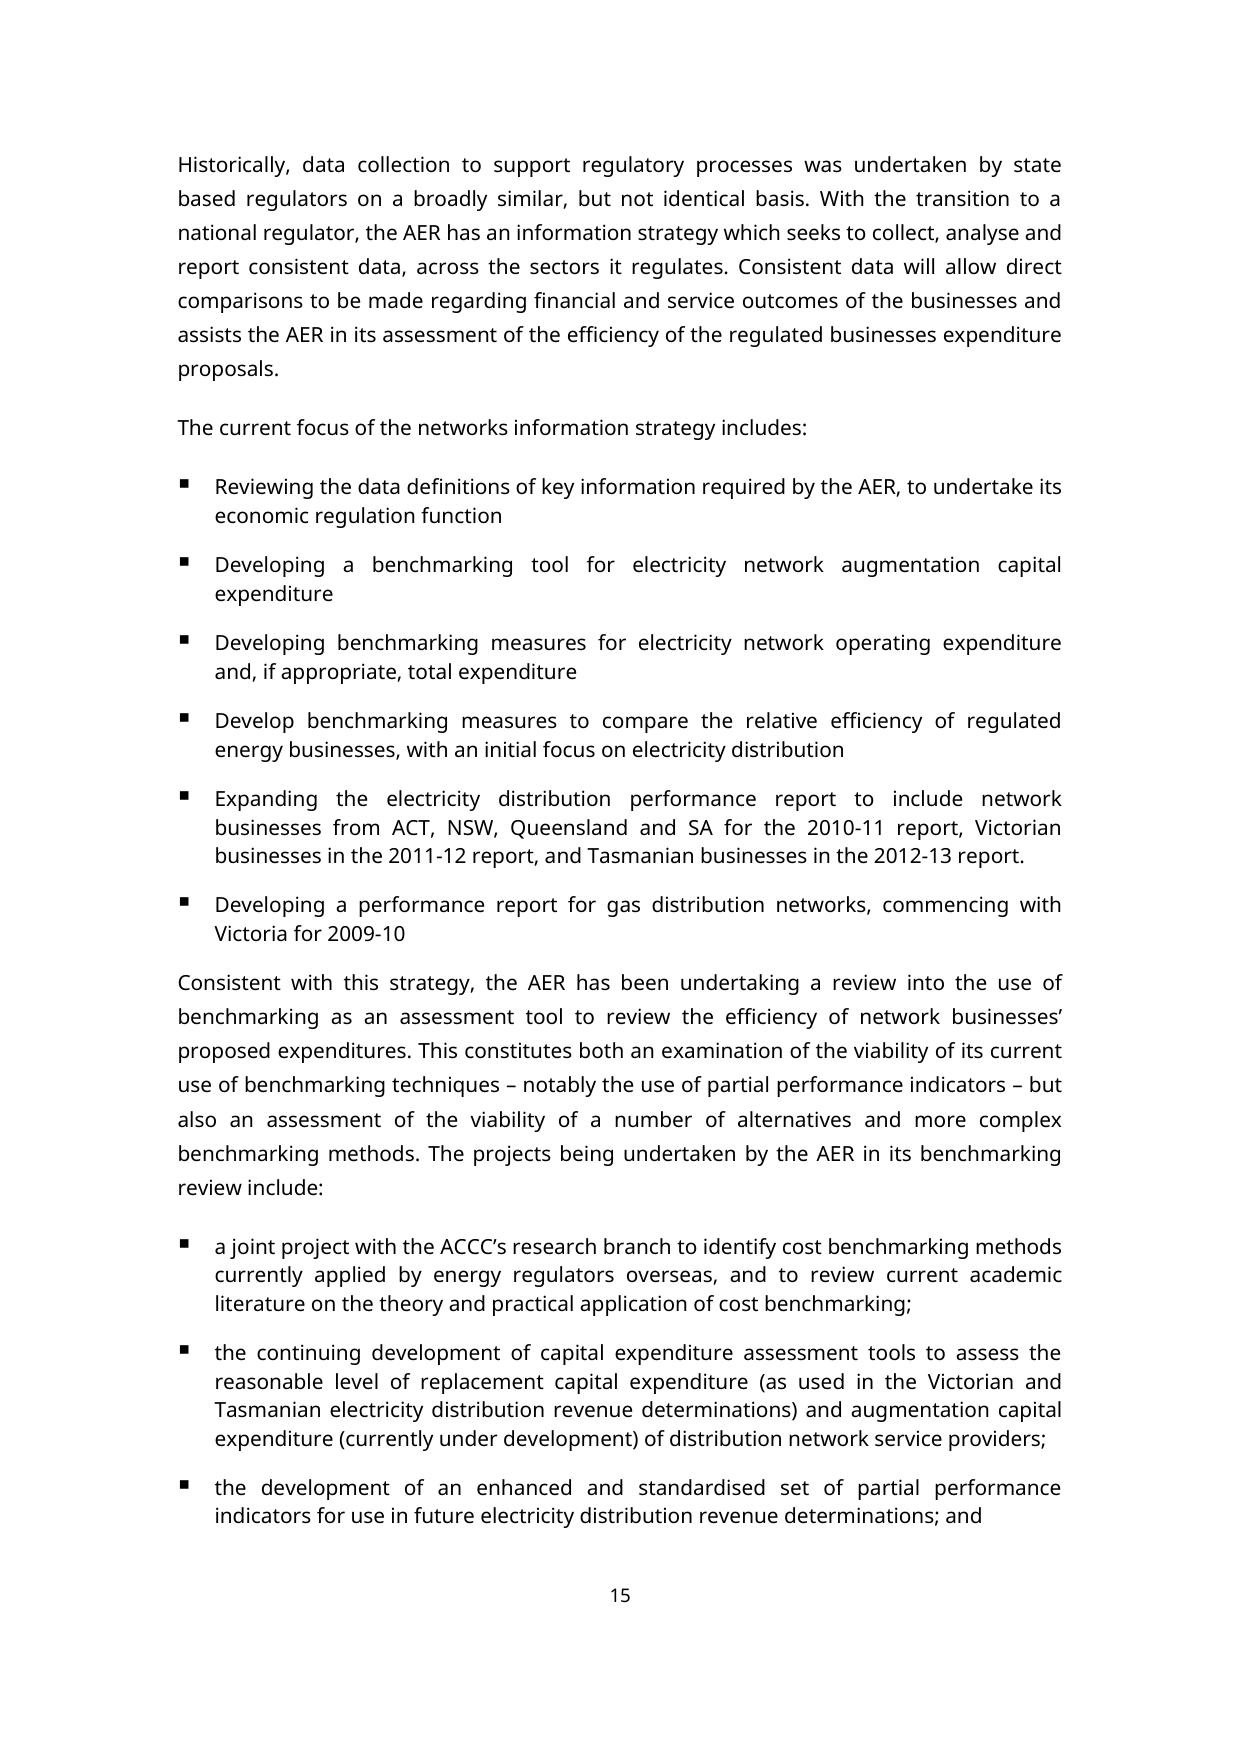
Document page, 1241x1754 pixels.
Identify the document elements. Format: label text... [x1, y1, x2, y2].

list Developing a performance report for gas distribution networks, commencing with for 2009-10 [177, 891, 1063, 948]
list a joint project with the ACCC’s research branch to identify cost benchmarking methods currently applied by energy regulators overseas, and to review current academic literature on the theory and practical application of cost benchmarking; [177, 1232, 1063, 1317]
list Developing a benchmarking tool for electricity network augmentation capital expenditure [177, 550, 1063, 607]
list Develop benchmarking measures to compare the relative efficiency of regulated energy businesses, with an initial focus on electricity distribution [177, 706, 1063, 763]
text Historically, data collection to support regulatory processes was undertaken by state based regulators on a broadly similar, but not identical basis. With the transition to a national regulator, the AER has an information strategy which seeks to collect, analyse and report consistent data, across the sectors it regulates. Consistent data will allow direct comparisons to be made regarding financial and service outcomes of the businesses and assists the AER in its assessment of the efficiency of the regulated businesses expenditure proposals. [177, 150, 1063, 383]
list the development of an enhanced and standardised set of partial performance indicators for use in future electricity distribution revenue determinations; and [177, 1473, 1063, 1530]
text The current focus of the networks information strategy includes: [177, 413, 1063, 442]
text Consistent with this strategy, the AER has been undertaking a review into the use of benchmarking as an assessment tool to review the efficiency of network businesses’ proposed expenditures. This constitutes both an examination of the viability of its current use of benchmarking techniques – notably the use of partial performance indicators – but also an assessment of the viability of a number of alternatives and more complex benchmarking methods. The projects being undertaken by the AER in its benchmarking review include: [177, 968, 1063, 1201]
list the continuing development of capital expenditure assessment tools to assess the reasonable level of replacement capital expenditure (as used in the Victorian and Tasmanian electricity distribution revenue determinations) and augmentation capital expenditure (currently under development) of distribution network service providers; [177, 1338, 1063, 1452]
list Reviewing the data definitions of key information required by the AER, to undertake its economic regulation function [177, 472, 1063, 529]
list Developing benchmarking measures for electricity network operating expenditure and, if appropriate, total expenditure [177, 628, 1063, 685]
list Expanding the electricity distribution performance report to include network businesses from ACT, NSW, Queensland and SA for the 2010-11 report, Victorian businesses in the 2011-12 report, and Tasmanian businesses in the 2012-13 report. [177, 784, 1063, 870]
